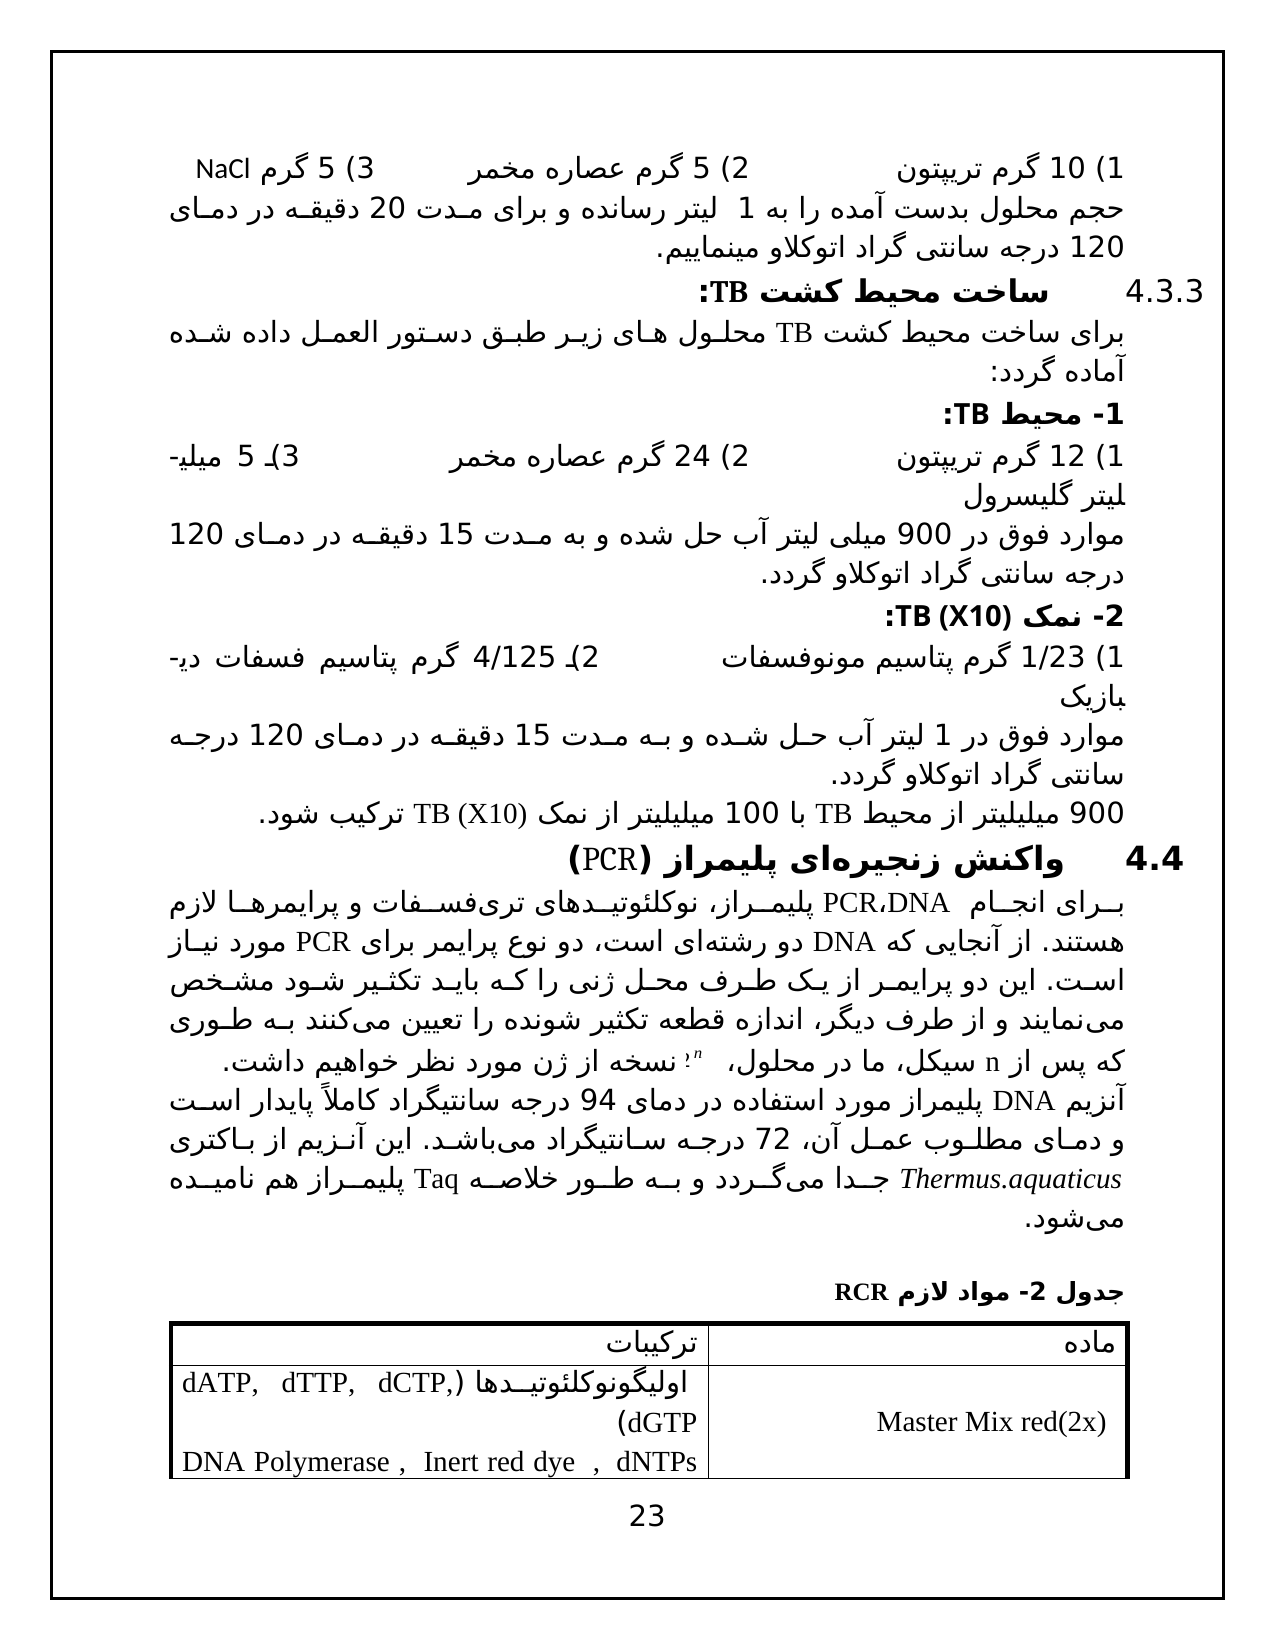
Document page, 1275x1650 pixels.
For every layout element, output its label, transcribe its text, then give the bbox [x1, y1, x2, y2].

text آنزیم DNA‌ پلیمراز مورد استفاده در دمای 94 درجه سانتیگراد کاملاً پایدار است و دمای مطلوب عمل آن، 72 درجه سانتیگراد می‌باشد. این آنزیم از باکتری Thermus.aquaticus جدا می‌گردد و به طور خلاصه Taq پلیمراز هم نامیده می‌شود. [169, 1083, 1125, 1234]
text برای ساخت محیط کشت TB محلول های زیر طبق دستور العمل داده شده آماده گردد: [169, 315, 1125, 388]
text 1) 1/23 گرم پتاسیم مونوفسفات 2) 4/125 گرم پتاسیم فسفات دیبازیک [169, 641, 1125, 713]
table_header ترکیبات [173, 1326, 708, 1364]
text 2- نمک TB (X10): [169, 595, 1125, 635]
text موارد فوق در 1 لیتر آب حل شده و به مدت 15 دقیقه در دمای 120 درجه سانتی گراد اتوکلاو گردد. [169, 718, 1125, 791]
subtitle واکنش زنجیره‌ای پلیمراز (PCR) [169, 840, 1125, 879]
text حجم محلول بدست آمده را به 1 لیتر رسانده و برای مدت 20 دقیقه در دمای 120 درجه سانتی گراد اتوکلاو مینماییم. [169, 191, 1125, 264]
text 1) 12 گرم تریپتون 2) 24 گرم عصاره مخمر 3) 5 میلیلیتر گلیسرول [169, 439, 1125, 512]
subtitle ساخت محیط کشت TB: [169, 273, 1125, 310]
text 1- محیط TB: [169, 393, 1125, 433]
table_header ماده [709, 1326, 1125, 1364]
text 900 میلیلیتر از محیط TB با 100 میلیلیتر از نمک TB (X10) ترکیب شود. [169, 796, 1125, 831]
text برای انجام PCR،‌DNA پلیمراز، نوکلئوتیدهای تری‌فسفات و پرایمرها لازم هستند. از آنجایی که DNA دو رشته‌ای است، دو نوع پرایمر برای PCR‌ مورد نیاز است. این دو پرایمر از یک طرف محل ژنی را که باید تکثیر شود مشخص می‌نمایند و از طرف دیگر، اندازه قطعه تکثیر شونده را تعیین می‌کنند به طوری که پس از n سیکل، ما در محلول، نسخه از ژن مورد نظر خواهیم داشت. [169, 885, 1125, 1078]
text 1) 10 گرم تریپتون 2) 5 گرم عصاره مخمر 3) 5 گرم NaCl [169, 150, 1125, 186]
text موارد فوق در 900 میلی لیتر آب حل شده و به مدت 15 دقیقه در دمای 120 درجه سانتی گراد اتوکلاو گردد. [169, 517, 1125, 590]
text جدول 2- مواد لازم RCR [228, 1277, 1125, 1306]
table_cell Master Mix red(2x) [709, 1366, 1125, 1477]
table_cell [173, 1366, 708, 1477]
